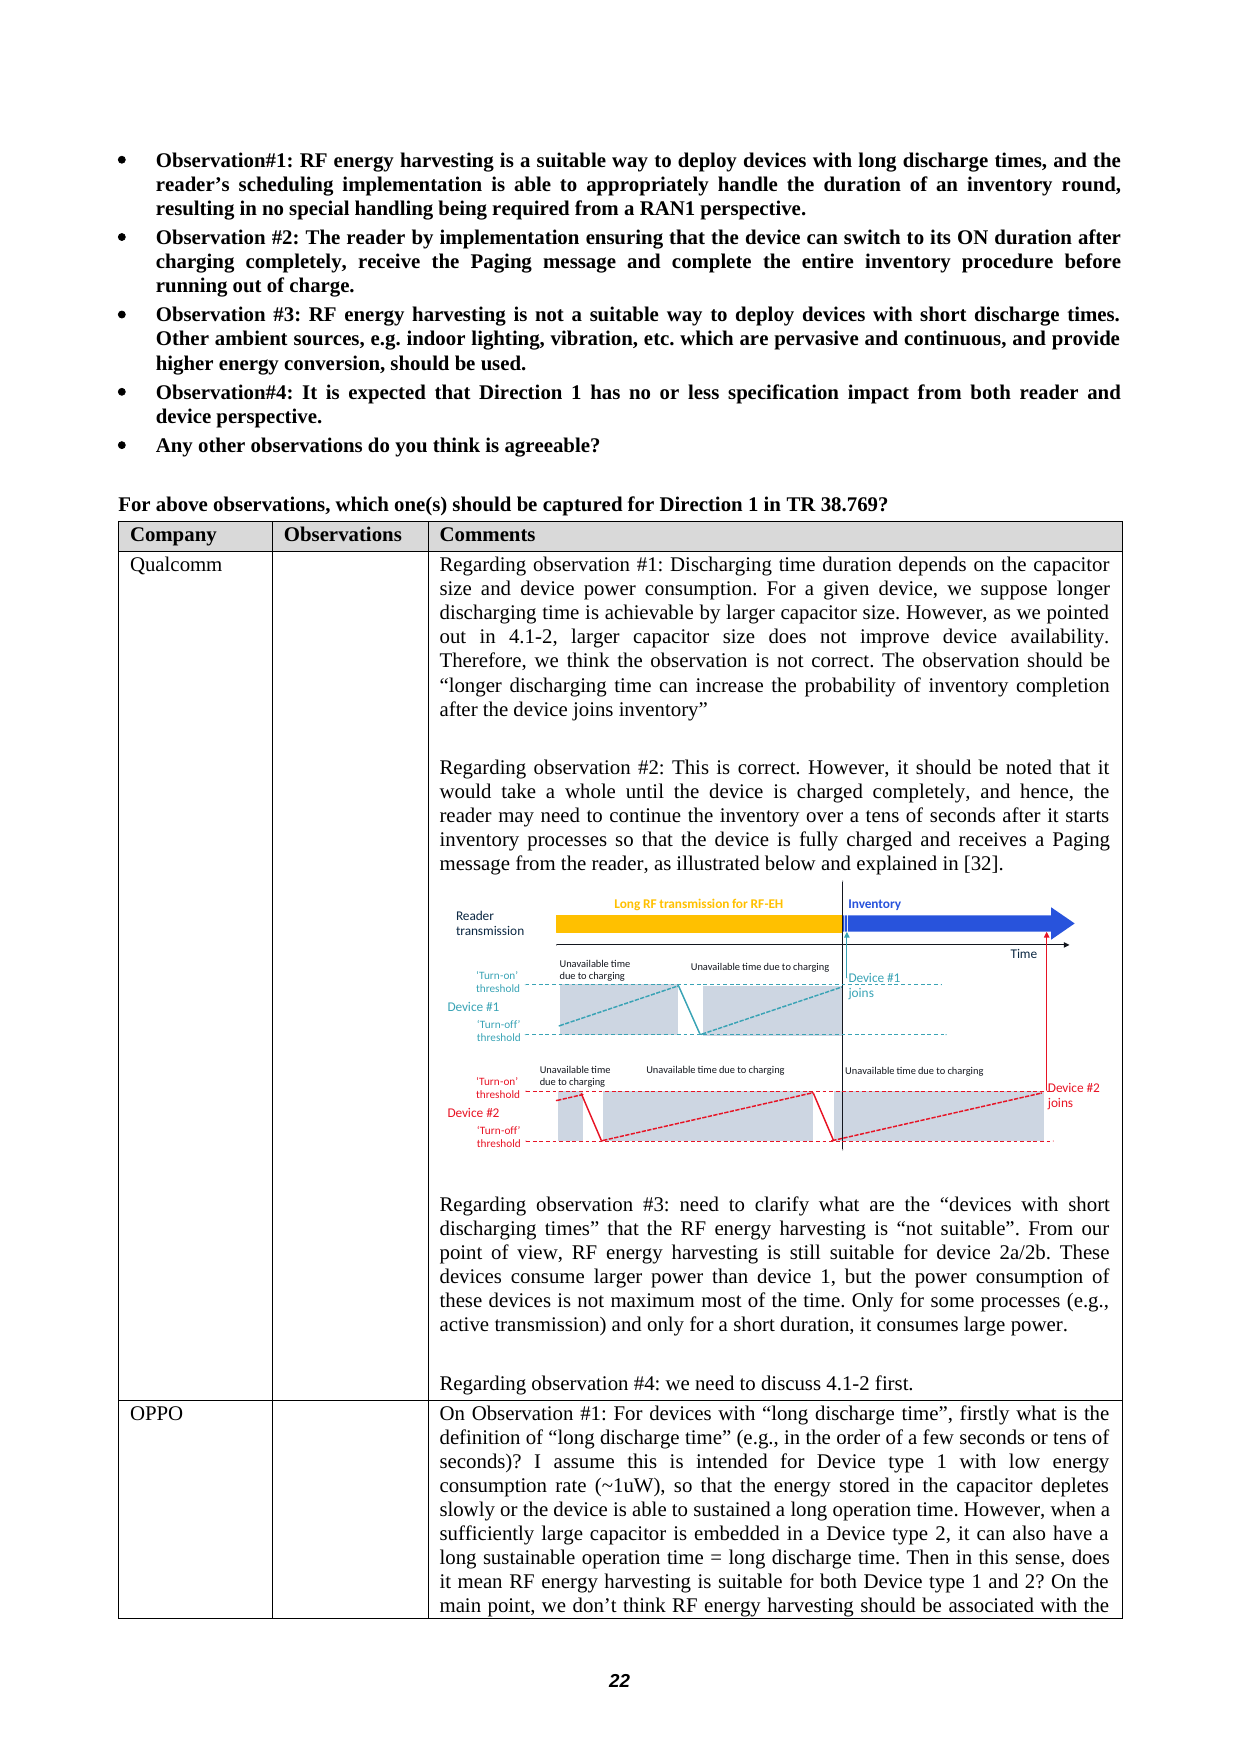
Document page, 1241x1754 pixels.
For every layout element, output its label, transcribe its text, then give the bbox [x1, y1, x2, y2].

text For above observations, which one(s) should be captured for Direction 1 in TR 38.769? [118, 492, 1122, 516]
list Observation#1: RF energy harvesting is a suitable way to deploy devices with long discharge times, and the reader’s scheduling implementation is able to appropriately handle the duration of an inventory round, resulting in no special handling being required from a RAN1 perspective. [118, 147, 1122, 220]
table_cell Regarding observation #1: Discharging time duration depends on the capacitor size and device power consumption. For a given device, we suppose longer discharging time is achievable by larger capacitor size. However, as we pointed out in 4.1-2, larger capacitor size does not improve device availability. Therefore, we think the observation is not correct. The observation should be “longer discharging time can increase the probability of inventory completion after the device joins inventory” Regarding observation #2: This is correct. However, it should be noted that it would take a whole until the device is charged completely, and hence, the reader may need to continue the inventory over a tens of seconds after it starts inventory processes so that the device is fully charged and receives a Paging message from the reader, as illustrated below and explained in [32]. Regarding observation #3: need to clarify what are the “devices with short discharging times” that the RF energy harvesting is “not suitable”. From our point of view, RF energy harvesting is still suitable for device 2a/2b. These devices consume larger power than device 1, but the power consumption of these devices is not maximum most of the time. Only for some processes (e.g., active transmission) and only for a short duration, it consumes large power. Regarding observation #4: we need to discuss 4.1-2 first. [429, 552, 1122, 1400]
table_header Comments [429, 522, 1122, 551]
list Any other observations do you think is agreeable? [118, 433, 1122, 457]
list Observation #2: The reader by implementation ensuring that the device can switch to its ON duration after charging completely, receive the Paging message and complete the entire inventory procedure before running out of charge. [118, 225, 1122, 297]
table_header Company [119, 522, 272, 551]
table_cell OPPO [119, 1401, 272, 1617]
table_cell [273, 1401, 428, 1617]
table_header Observations [273, 522, 428, 551]
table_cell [429, 1401, 1122, 1617]
table_cell Qualcomm [119, 552, 272, 1400]
list Observation#4: It is expected that Direction 1 has no or less specification impact from both reader and device perspective. [118, 380, 1122, 428]
list Observation #3: RF energy harvesting is not a suitable way to deploy devices with short discharge times. Other ambient sources, e.g. indoor lighting, vibration, etc. which are pervasive and continuous, and provide higher energy conversion, should be used. [118, 302, 1122, 374]
table_cell [273, 552, 428, 1400]
